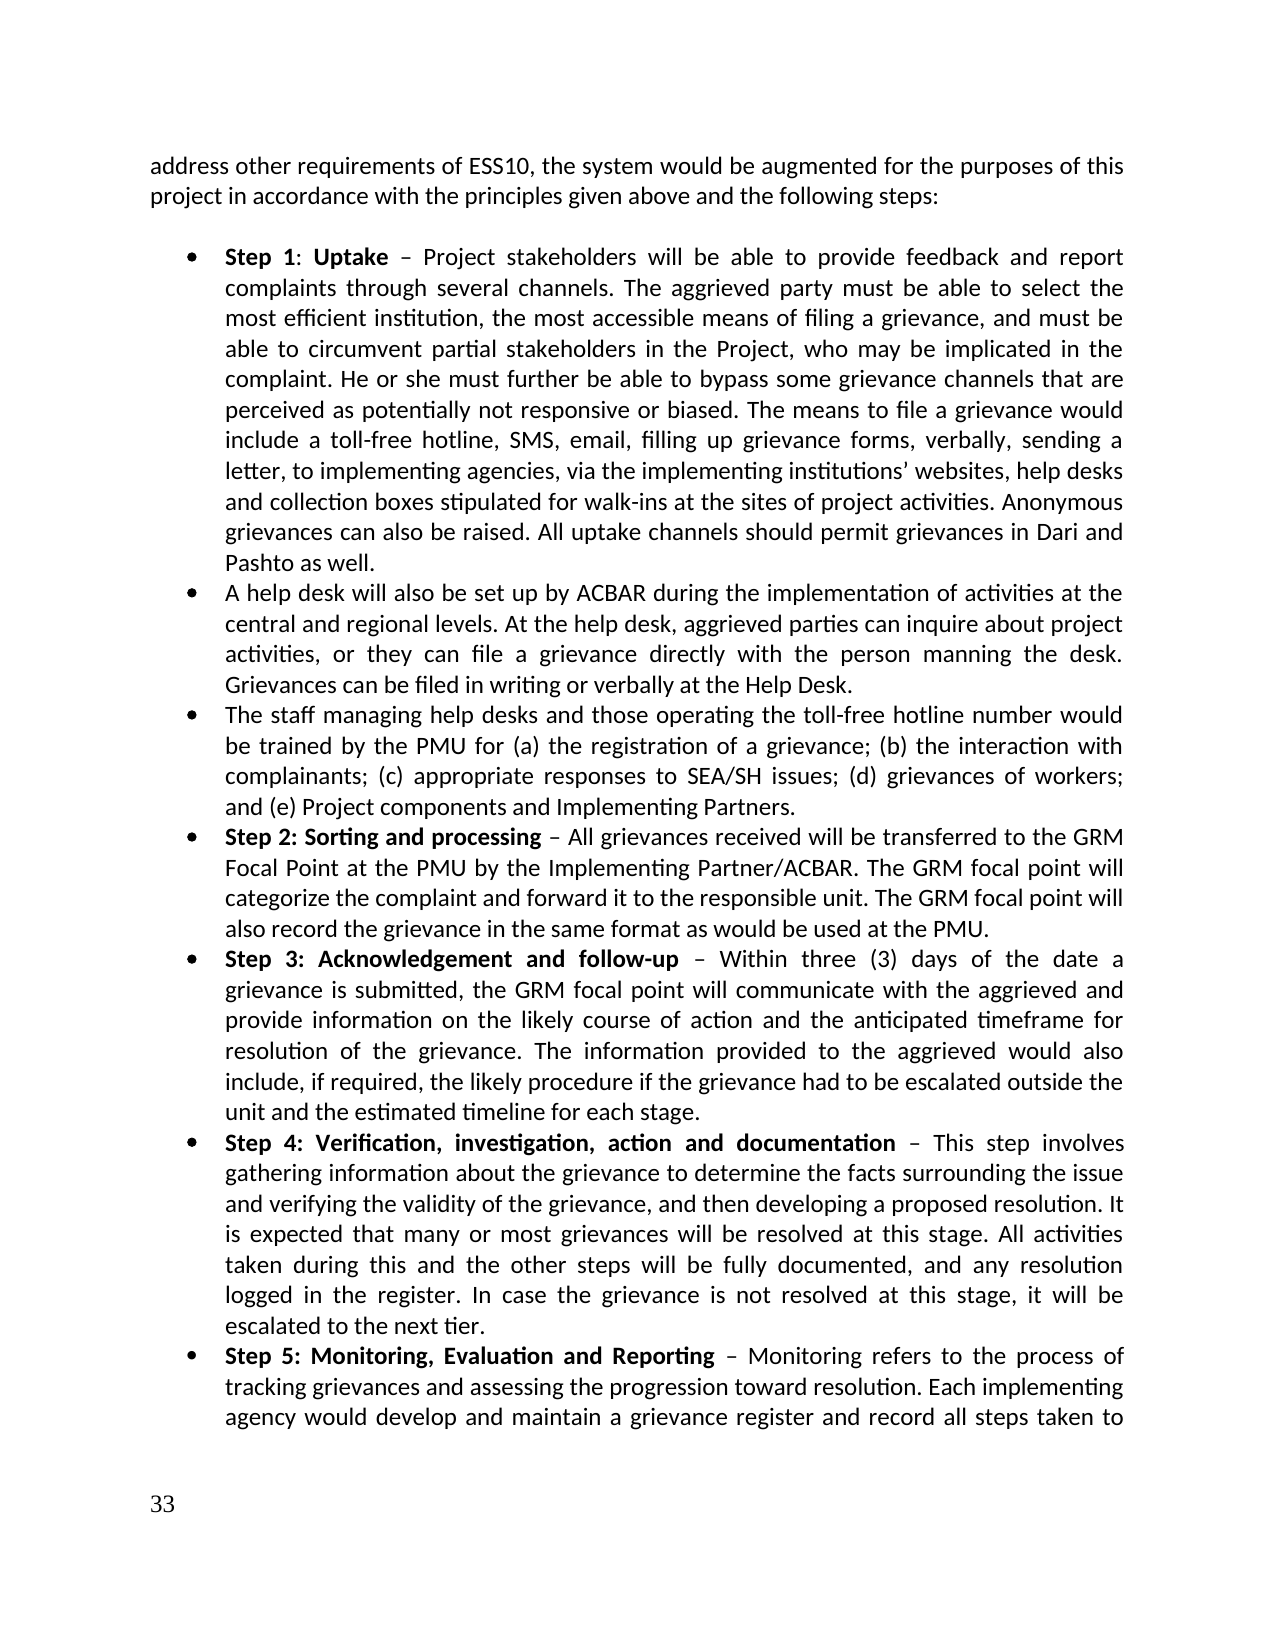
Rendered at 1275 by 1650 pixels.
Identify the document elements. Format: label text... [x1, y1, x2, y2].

list A help desk will also be set up by ACBAR during the implementation of activities at the central and regional levels. At the help desk, aggrieved parties can inquire about project activities, or they can file a grievance directly with the person manning the desk. Grievances can be filed in writing or verbally at the Help Desk. [187, 577, 1125, 699]
list Step 1: Uptake – Project stakeholders will be able to provide feedback and report complaints through several channels. The aggrieved party must be able to select the most efficient institution, the most accessible means of filing a grievance, and must be able to circumvent partial stakeholders in the Project, who may be implicated in the complaint. He or she must further be able to bypass some grievance channels that are perceived as potentially not responsive or biased. The means to file a grievance would include a toll-free hotline, SMS, email, filling up grievance forms, verbally, sending a letter, to implementing agencies, via the implementing institutions’ websites, help desks and collection boxes stipulated for walk-ins at the sites of project activities. Anonymous grievances can also be raised. All uptake channels should permit grievances in Dari and Pashto as well. [187, 242, 1125, 577]
list Step 3: Acknowledgement and follow-up – Within three (3) days of the date a grievance is submitted, the GRM focal point will communicate with the aggrieved and provide information on the likely course of action and the anticipated timeframe for resolution of the grievance. The information provided to the aggrieved would also include, if required, the likely procedure if the grievance had to be escalated outside the unit and the estimated timeline for each stage. [187, 943, 1125, 1127]
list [187, 1340, 1125, 1432]
list The staff managing help desks and those operating the toll-free hotline number would be trained by the PMU for (a) the registration of a grievance; (b) the interaction with complainants; (c) appropriate responses to SEA/SH issues; (d) grievances of workers; and (e) Project components and Implementing Partners. [187, 699, 1125, 821]
list Step 4: Verification, investigation, action and documentation – This step involves gathering information about the grievance to determine the facts surrounding the issue and verifying the validity of the grievance, and then developing a proposed resolution. It is expected that many or most grievances will be resolved at this stage. All activities taken during this and the other steps will be fully documented, and any resolution logged in the register. In case the grievance is not resolved at this stage, it will be escalated to the next tier. [187, 1127, 1125, 1340]
list Step 2: Sorting and processing – All grievances received will be transferred to the GRM Focal Point at the PMU by the Implementing Partner/ACBAR. The GRM focal point will categorize the complaint and forward it to the responsible unit. The GRM focal point will also record the grievance in the same format as would be used at the PMU. [187, 821, 1125, 943]
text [150, 150, 1125, 211]
